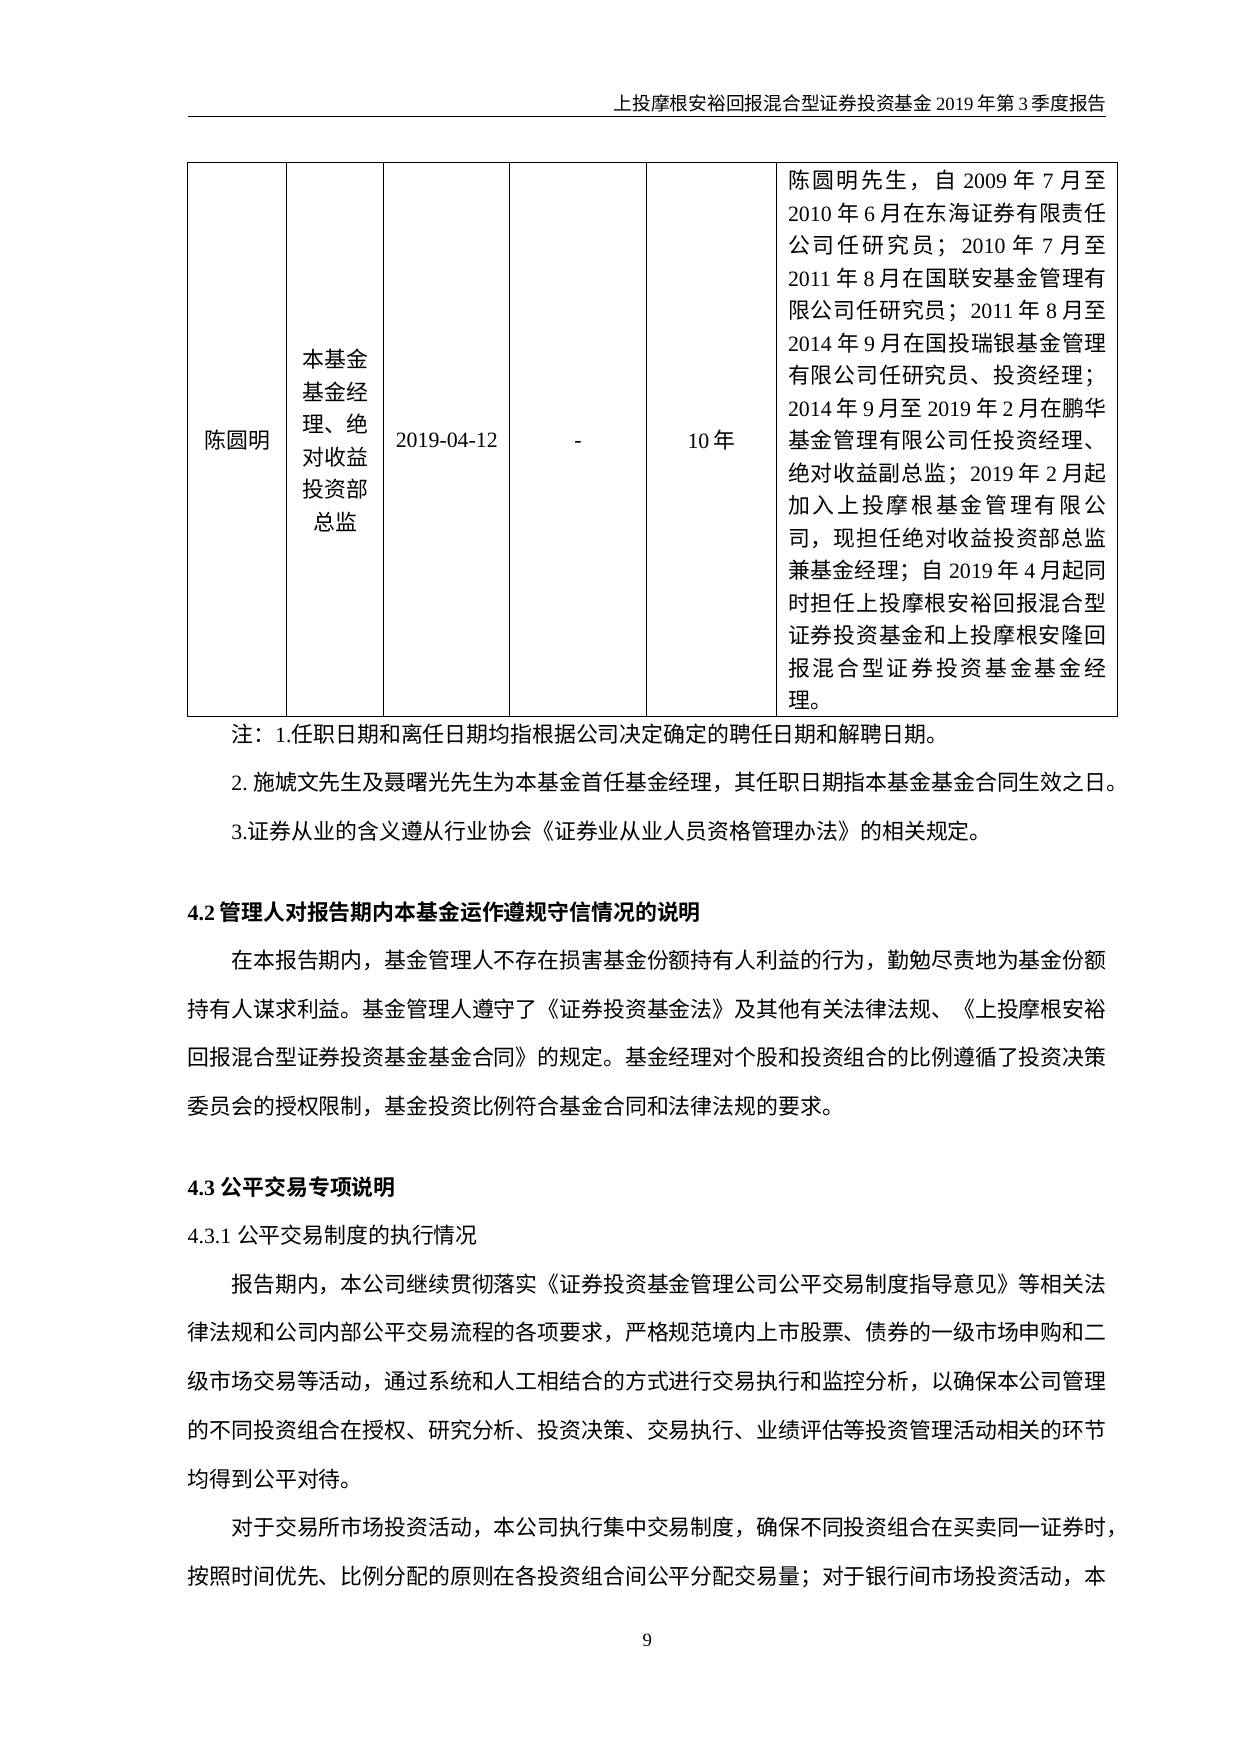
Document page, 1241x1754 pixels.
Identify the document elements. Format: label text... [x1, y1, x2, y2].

text 在本报告期内，基金管理人不存在损害基金份额持有人利益的行为，勤勉尽责地为基金份额持有人谋求利益。基金管理人遵守了《证券投资基金法》及其他有关法律法规、《上投摩根安裕回报混合型证券投资基金基金合同》的规定。基金经理对个股和投资组合的比例遵循了投资决策委员会的授权限制，基金投资比例符合基金合同和法律法规的要求。 [187, 942, 1106, 1121]
text 4.3 公平交易专项说明 [187, 1169, 1106, 1202]
table_cell 陈圆明先生，自2009年7月至2010年6月在东海证券有限责任公司任研究员；2010年7月至2011年8月在国联安基金管理有限公司任研究员；2011年8月至2014年9月在国投瑞银基金管理有限公司任研究员、投资经理；2014年9月至2019年2月在鹏华基金管理有限公司任投资经理、绝对收益副总监；2019年2月起加入上投摩根基金管理有限公司，现担任绝对收益投资部总监兼基金经理；自2019年4月起同时担任上投摩根安裕回报混合型证券投资基金和上投摩根安隆回报混合型证券投资基金基金经理。 [777, 163, 1117, 716]
table_cell 10年 [647, 163, 776, 716]
text 注：1.任职日期和离任日期均指根据公司决定确定的聘任日期和解聘日期。 [187, 717, 1106, 749]
table_cell 陈圆明 [188, 163, 286, 716]
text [187, 1509, 1106, 1591]
table_cell - [510, 163, 646, 716]
text 报告期内，本公司继续贯彻落实《证券投资基金管理公司公平交易制度指导意见》等相关法律法规和公司内部公平交易流程的各项要求，严格规范境内上市股票、债券的一级市场申购和二级市场交易等活动，通过系统和人工相结合的方式进行交易执行和监控分析，以确保本公司管理的不同投资组合在授权、研究分析、投资决策、交易执行、业绩评估等投资管理活动相关的环节均得到公平对待。 [187, 1266, 1106, 1494]
table_cell 2019-04-12 [384, 163, 509, 716]
text 4.2管理人对报告期内本基金运作遵规守信情况的说明 [187, 894, 1106, 927]
table_cell 本基金基金经理、绝对收益投资部总监 [287, 163, 383, 716]
text 2. 施虓文先生及聂曙光先生为本基金首任基金经理，其任职日期指本基金基金合同生效之日。 [187, 765, 1106, 797]
text 3.证券从业的含义遵从行业协会《证券业从业人员资格管理办法》的相关规定。 [187, 813, 1106, 846]
text 4.3.1 公平交易制度的执行情况 [187, 1218, 1106, 1250]
